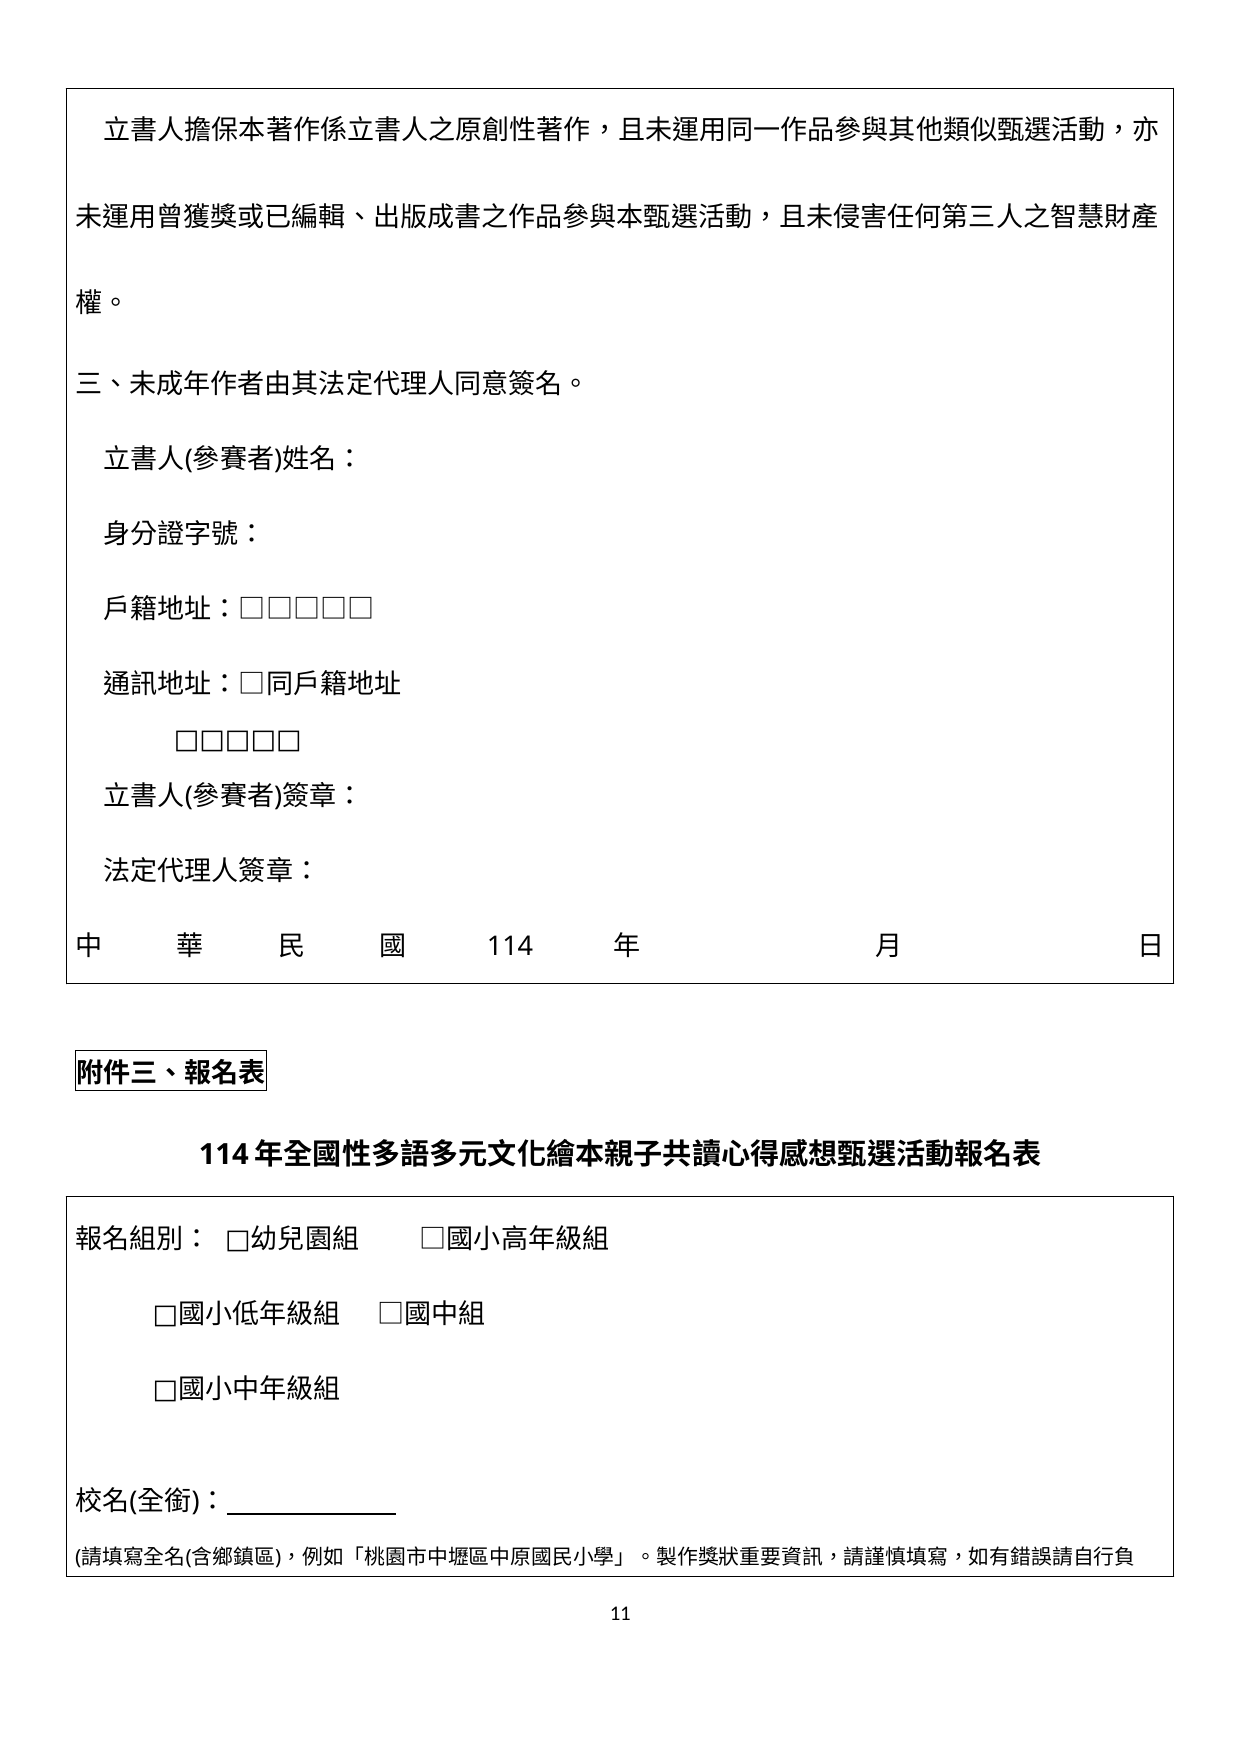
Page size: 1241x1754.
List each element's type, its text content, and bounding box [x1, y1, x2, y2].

text 立書人擔保本著作係立書人之原創性著作，且未運用同一作品參與其他類似甄選活動，亦未運用曾獲獎或已編輯、出版成書之作品參與本甄選活動，且未侵害任何第三人之智慧財產權。 [67, 89, 1173, 338]
text 報名組別： □幼兒園組 □國小高年級組 [67, 1197, 1173, 1274]
text □□□□□ [75, 719, 1165, 756]
text 身分證字號： [75, 494, 1165, 569]
text □國小中年級組 [75, 1349, 1165, 1424]
text 附件三、報名表 [75, 1033, 1165, 1108]
text 114年全國性多語多元文化繪本親子共讀心得感想甄選活動報名表 [75, 1114, 1165, 1189]
text 戶籍地址：□□□□□ [75, 569, 1165, 644]
text 立書人(參賽者)簽章： [75, 756, 1165, 831]
text 三、未成年作者由其法定代理人同意簽名。 [67, 341, 1173, 419]
text 法定代理人簽章： [75, 831, 1165, 903]
text □國小低年級組 □國中組 [75, 1274, 1165, 1349]
text 中華民國114年 月 日 [67, 903, 1173, 983]
text 校名(全銜)： [75, 1461, 1165, 1533]
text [67, 1533, 1173, 1576]
text 立書人(參賽者)姓名： [75, 419, 1165, 494]
text 通訊地址：□同戶籍地址 [75, 644, 1165, 719]
